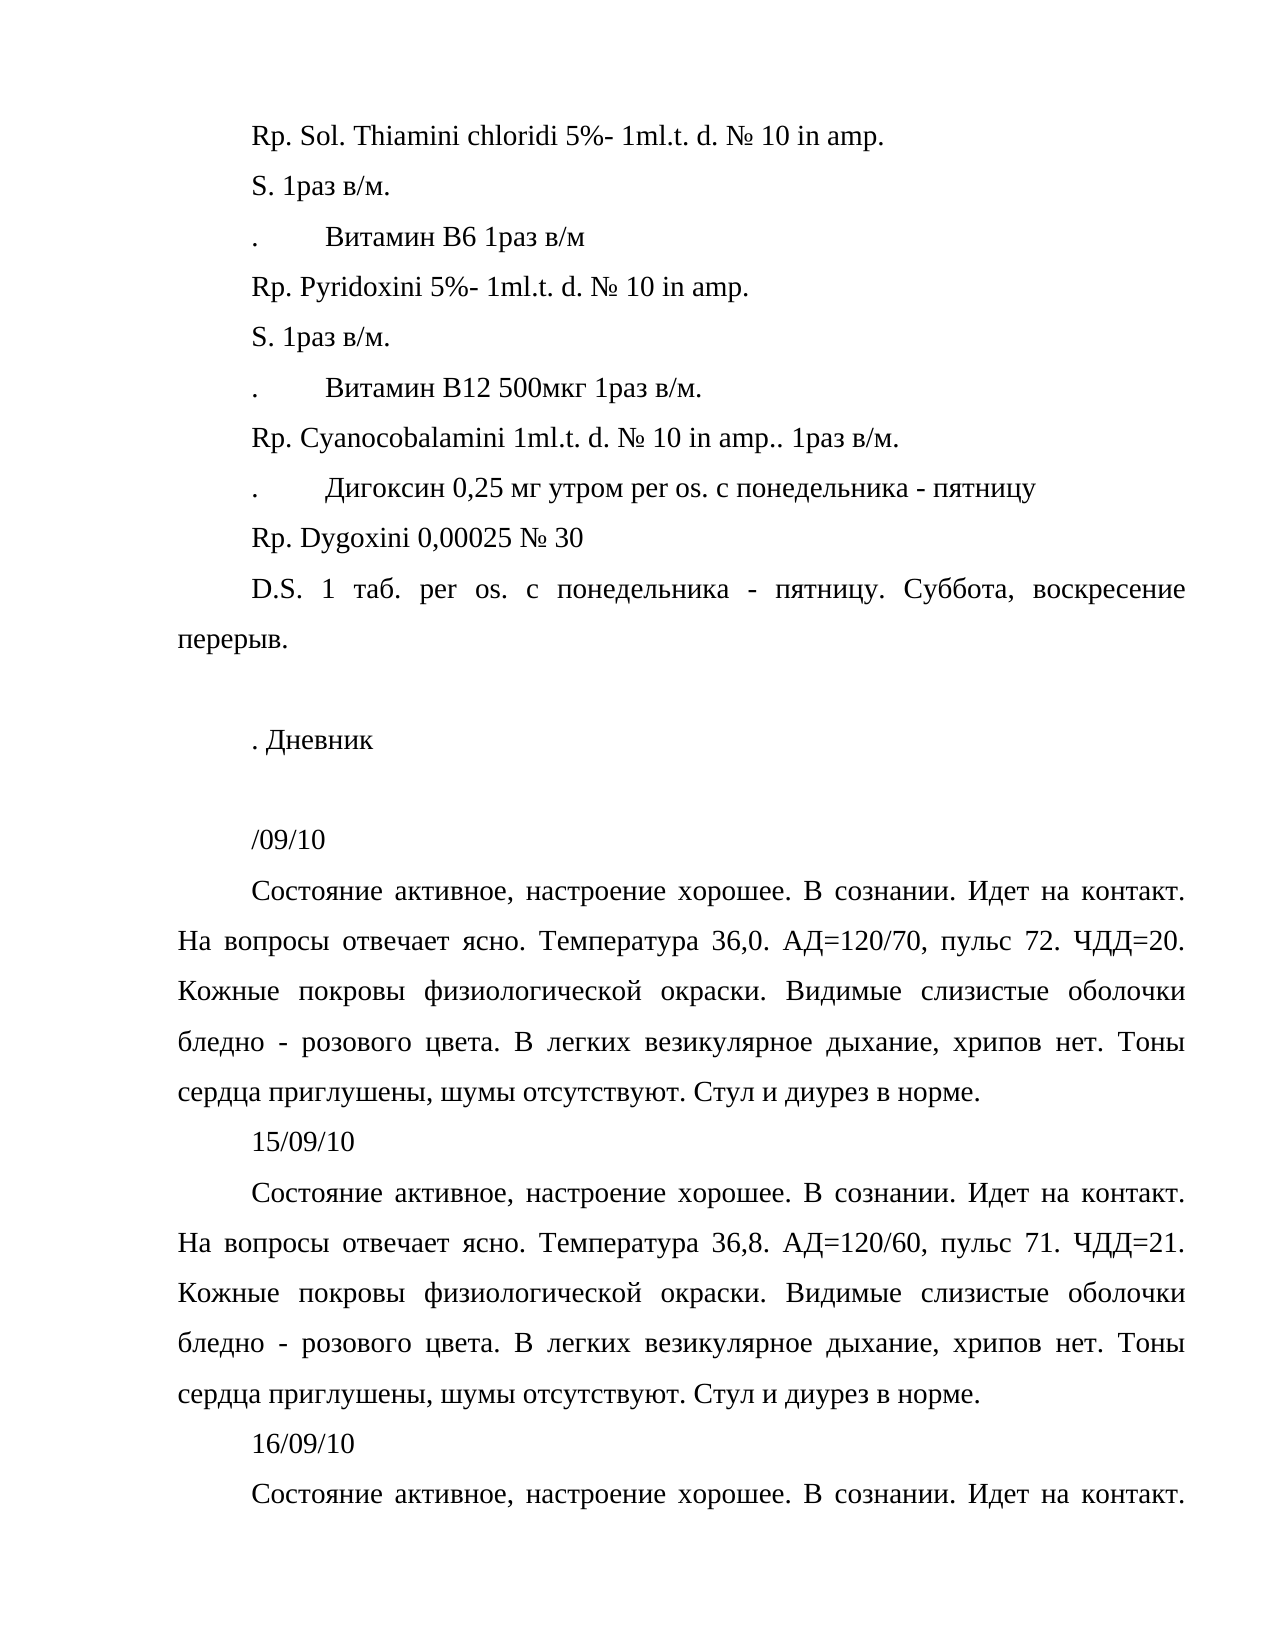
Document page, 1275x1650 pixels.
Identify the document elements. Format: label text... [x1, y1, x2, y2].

text Rp. Dygoxini 0,00025 № 30 [177, 521, 1186, 554]
text /09/10 [177, 822, 1186, 856]
text D.S. 1 таб. per os. с понедельника - пятницу. Суббота, воскресение перерыв. [177, 571, 1186, 655]
text Rp. Pyridoxini 5%- 1ml.t. d. № 10 in amp. [177, 269, 1186, 303]
text . Витамин В6 1раз в/м [177, 219, 1186, 252]
text Rp. Sol. Thiamini chloridi 5%- 1ml.t. d. № 10 in amp. [177, 118, 1186, 152]
text 15/09/10 [177, 1124, 1186, 1158]
text Состояние активное, настроение хорошее. В сознании. Идет на контакт. На вопросы отвечает ясно. Температура 36,0. АД=120/70, пульс 72. ЧДД=20. Кожные покровы физиологической окраски. Видимые слизистые оболочки бледно - розового цвета. В легких везикулярное дыхание, хрипов нет. Тоны сердца приглушены, шумы отсутствуют. Стул и диурез в норме. [177, 873, 1186, 1108]
text . Дигоксин 0,25 мг утром per os. с понедельника - пятницу [177, 470, 1186, 504]
text . Дневник [177, 722, 1186, 755]
text S. 1раз в/м. [177, 168, 1186, 202]
text Rp. Сyanocobalamini 1ml.t. d. № 10 in amp.. 1раз в/м. [177, 420, 1186, 453]
text S. 1раз в/м. [177, 319, 1186, 353]
text . Витамин В12 500мкг 1раз в/м. [177, 370, 1186, 403]
text Состояние активное, настроение хорошее. В сознании. Идет на контакт. На вопросы отвечает ясно. Температура 36,8. АД=120/60, пульс 71. ЧДД=21. Кожные покровы физиологической окраски. Видимые слизистые оболочки бледно - розового цвета. В легких везикулярное дыхание, хрипов нет. Тоны сердца приглушены, шумы отсутствуют. Стул и диурез в норме. [177, 1175, 1186, 1409]
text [177, 1477, 1186, 1510]
text 16/09/10 [177, 1426, 1186, 1460]
